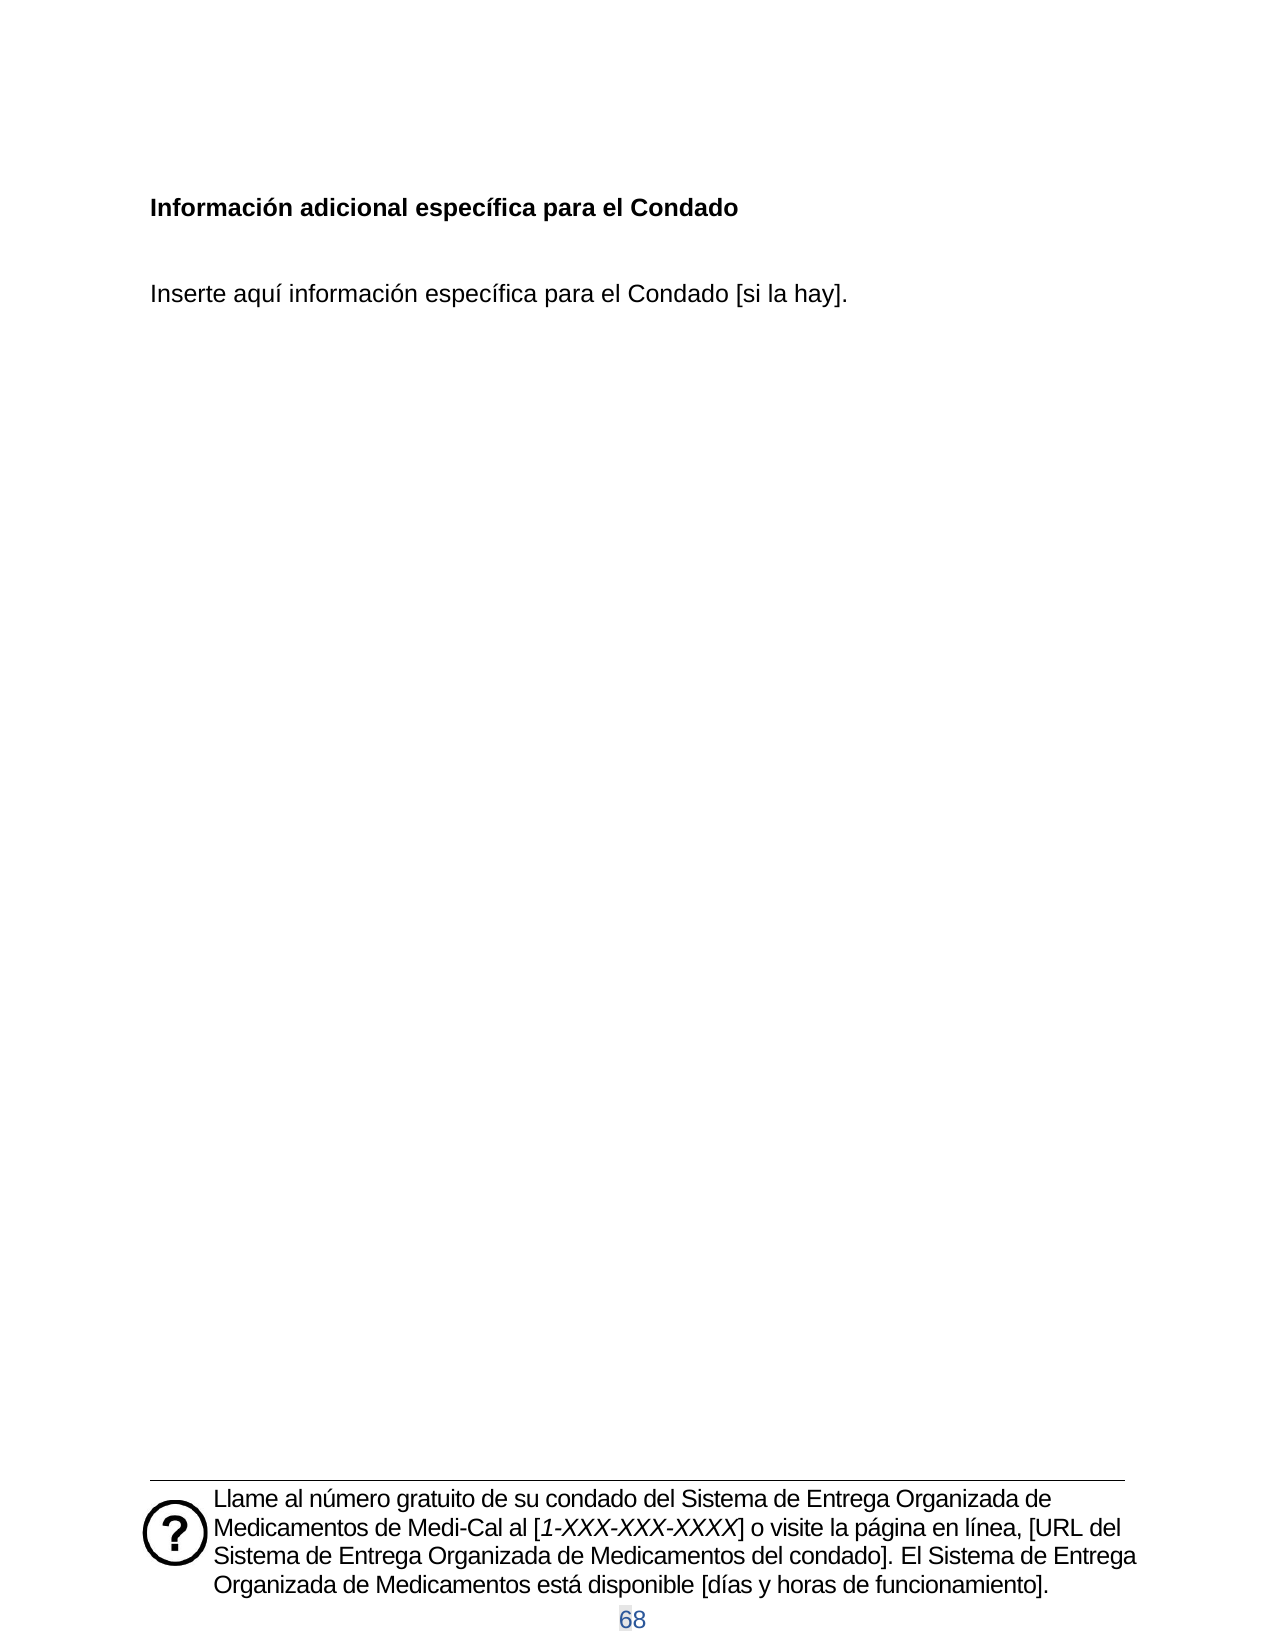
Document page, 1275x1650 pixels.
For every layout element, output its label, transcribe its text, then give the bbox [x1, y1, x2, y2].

text Inserte aquí información específica para el Condado [si la hay]. [150, 279, 1125, 308]
text Información adicional específica para el Condado [150, 193, 1125, 222]
picture [142, 1500, 208, 1566]
